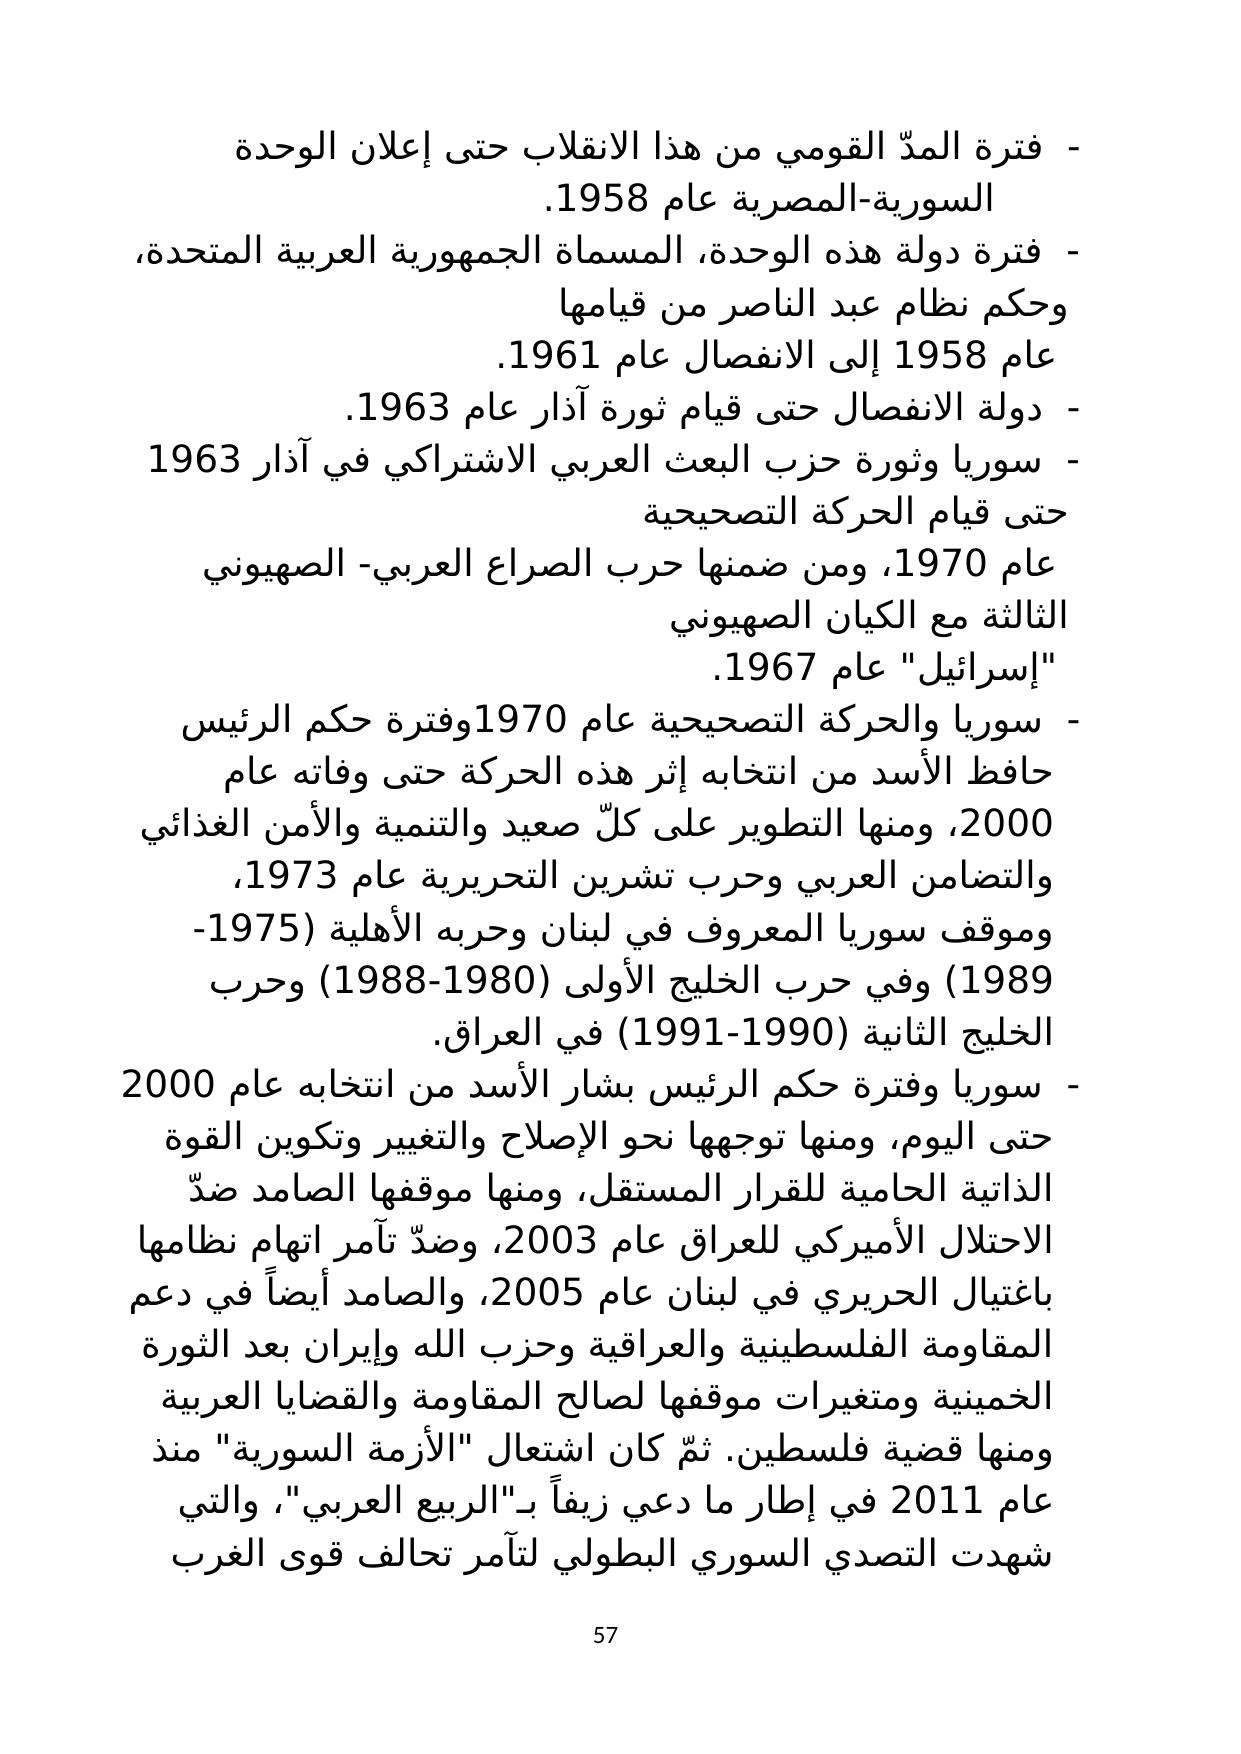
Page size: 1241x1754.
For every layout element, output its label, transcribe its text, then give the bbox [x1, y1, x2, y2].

text - سوريا والحركة التصحيحية عام 1970وفترة حكم الرئيس حافظ الأسد من انتخابه إثر هذه الحركة حتى وفاته عام 2000، ومنها التطوير على كلّ صعيد والتنمية والأمن الغذائي والتضامن العربي وحرب تشرين التحريرية عام 1973، وموقف سوريا المعروف في لبنان وحربه الأهلية (1975-1989) وفي حرب الخليج الأولى (1980-1988) وحرب الخليج الثانية (1990-1991) في العراق. [118, 691, 1092, 1056]
text - فترة دولة هذه الوحدة، المسماة الجمهورية العربية المتحدة، وحكم نظام عبد الناصر من قيامها عام 1958 إلى الانفصال عام 1961. [118, 222, 1092, 378]
text - فترة المدّ القومي من هذا الانقلاب حتى إعلان الوحدة السورية-المصرية عام 1958. [118, 118, 1092, 222]
text - سوريا وثورة حزب البعث العربي الاشتراكي في آذار 1963 حتى قيام الحركة التصحيحية عام 1970، ومن ضمنها حرب الصراع العربي- الصهيوني الثالثة مع الكيان الصهيوني "إسرائيل" عام 1967. [118, 431, 1092, 691]
text - دولة الانفصال حتى قيام ثورة آذار عام 1963. [118, 378, 1092, 431]
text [118, 1056, 1092, 1576]
